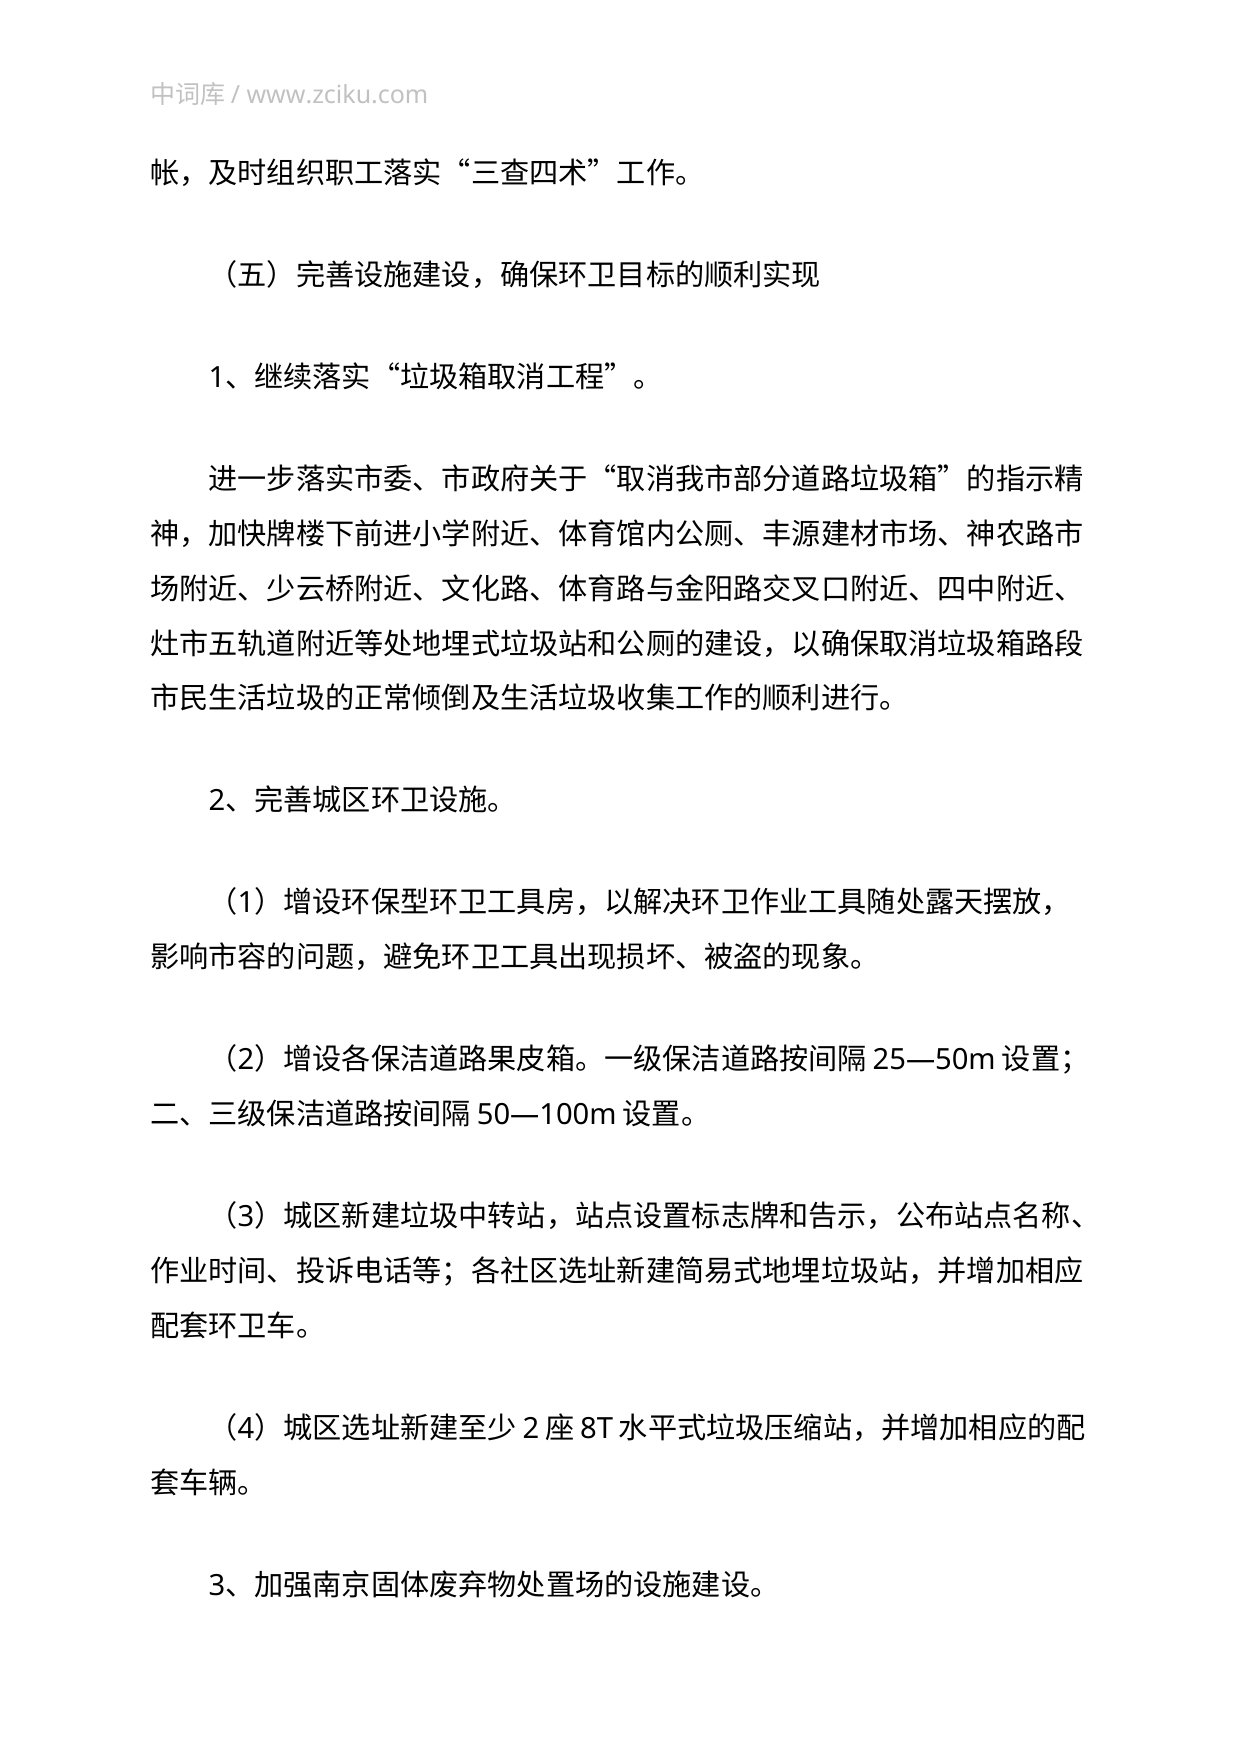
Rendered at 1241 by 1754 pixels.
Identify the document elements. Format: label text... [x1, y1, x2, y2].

text （五）完善设施建设，确保环卫目标的顺利实现 [150, 252, 1090, 294]
text 2、完善城区环卫设施。 [150, 777, 1090, 819]
text （2）增设各保洁道路果皮箱。一级保洁道路按间隔25—50m设置；二、三级保洁道路按间隔50—100m设置。 [150, 1036, 1090, 1133]
text （4）城区选址新建至少2座8T水平式垃圾压缩站，并增加相应的配套车辆。 [150, 1404, 1090, 1502]
text 1、继续落实“垃圾箱取消工程”。 [150, 353, 1090, 396]
text 3、加强南京固体废弃物处置场的设施建设。 [150, 1561, 1090, 1603]
text （3）城区新建垃圾中转站，站点设置标志牌和告示，公布站点名称、作业时间、投诉电话等；各社区选址新建简易式地埋垃圾站，并增加相应配套环卫车。 [150, 1193, 1090, 1345]
text （1）增设环保型环卫工具房，以解决环卫作业工具随处露天摆放，影响市容的问题，避免环卫工具出现损坏、被盗的现象。 [150, 879, 1090, 976]
text 进一步落实市委、市政府关于“取消我市部分道路垃圾箱”的指示精神，加快牌楼下前进小学附近、体育馆内公厕、丰源建材市场、神农路市场附近、少云桥附近、文化路、体育路与金阳路交叉口附近、四中附近、灶市五轨道附近等处地埋式垃圾站和公厕的建设，以确保取消垃圾箱路段市民生活垃圾的正常倾倒及生活垃圾收集工作的顺利进行。 [150, 456, 1090, 717]
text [150, 150, 1090, 192]
